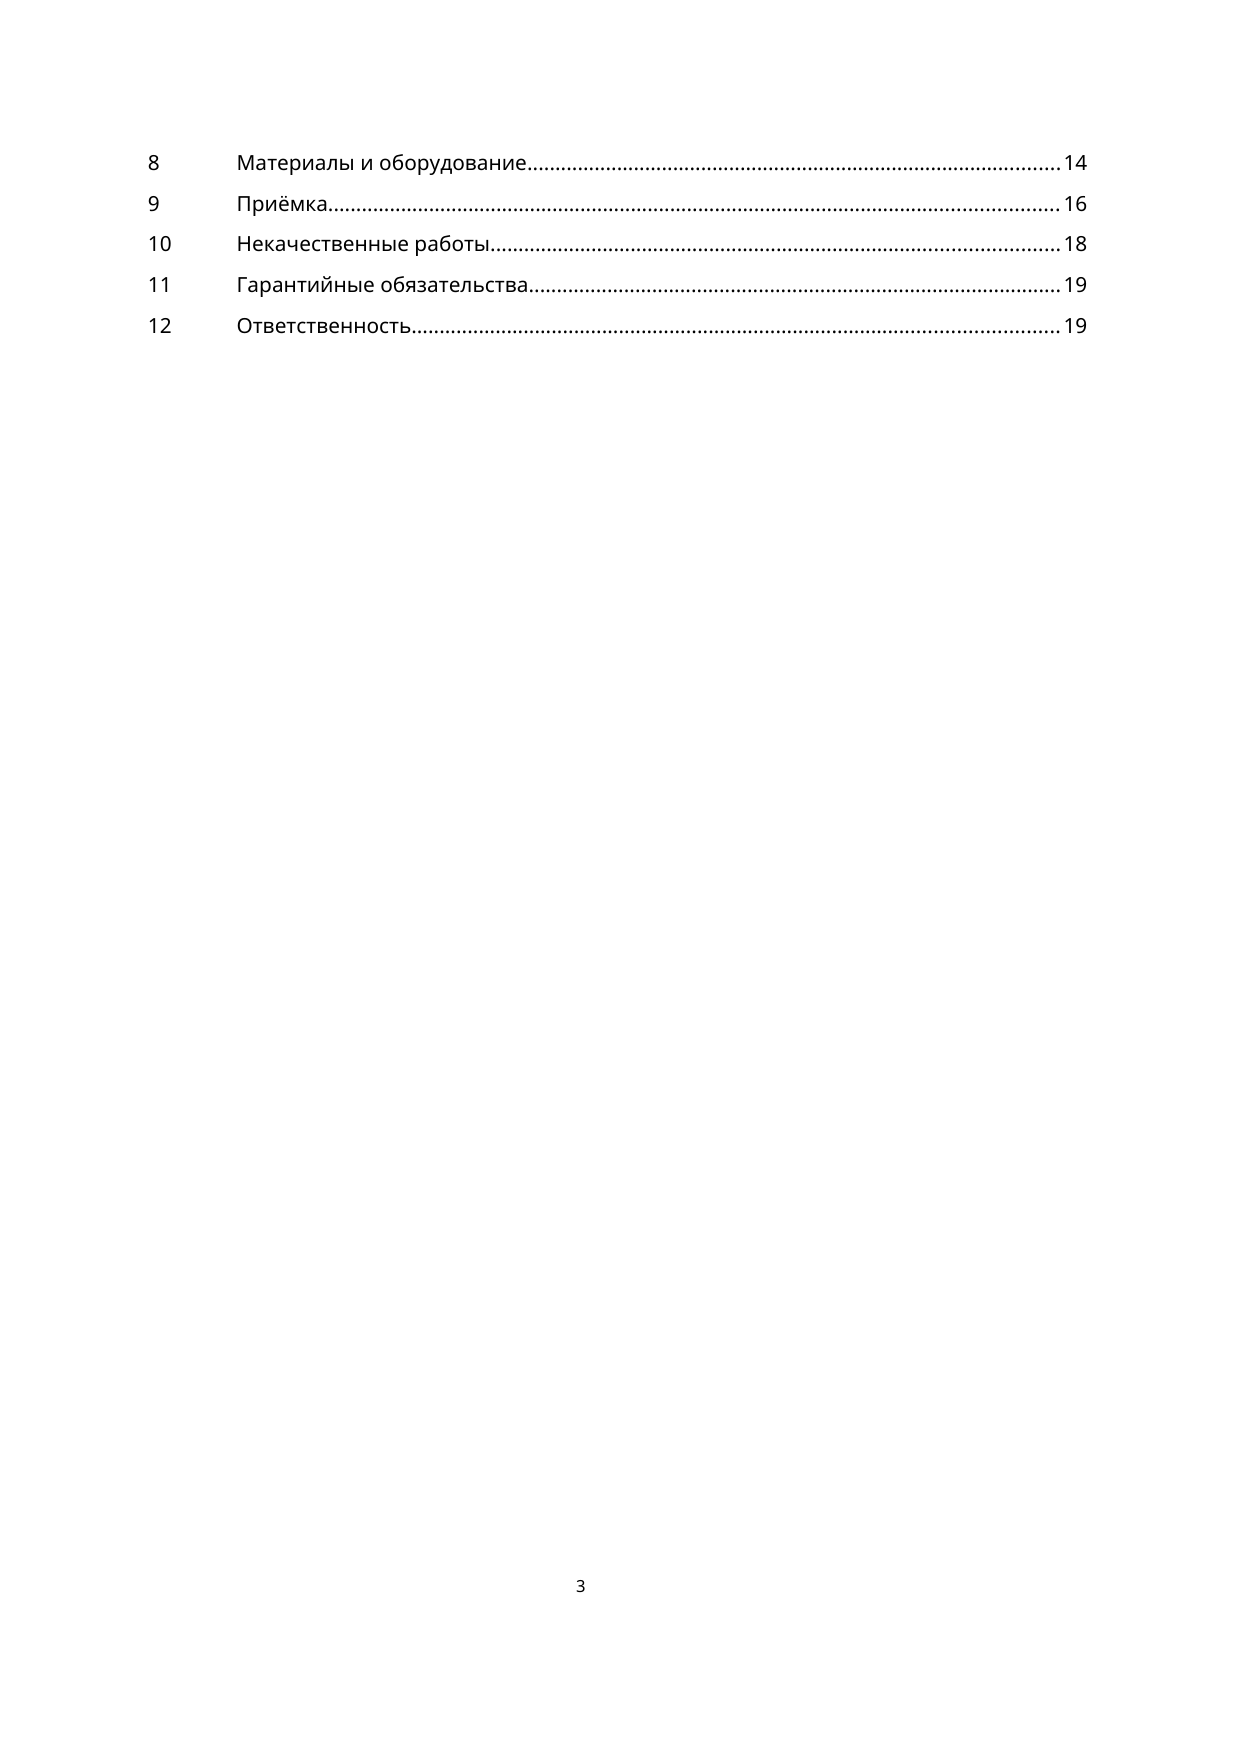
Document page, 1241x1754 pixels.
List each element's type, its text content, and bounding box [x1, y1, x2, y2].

text 10 Некачественные работы 18 [148, 229, 1092, 258]
text 12 Ответственность 19 [148, 311, 1092, 340]
text 9 Приёмка 16 [148, 189, 1092, 217]
text 11 Гарантийные обязательства 19 [148, 271, 1092, 299]
text 8 Материалы и оборудование 14 [148, 148, 1092, 176]
